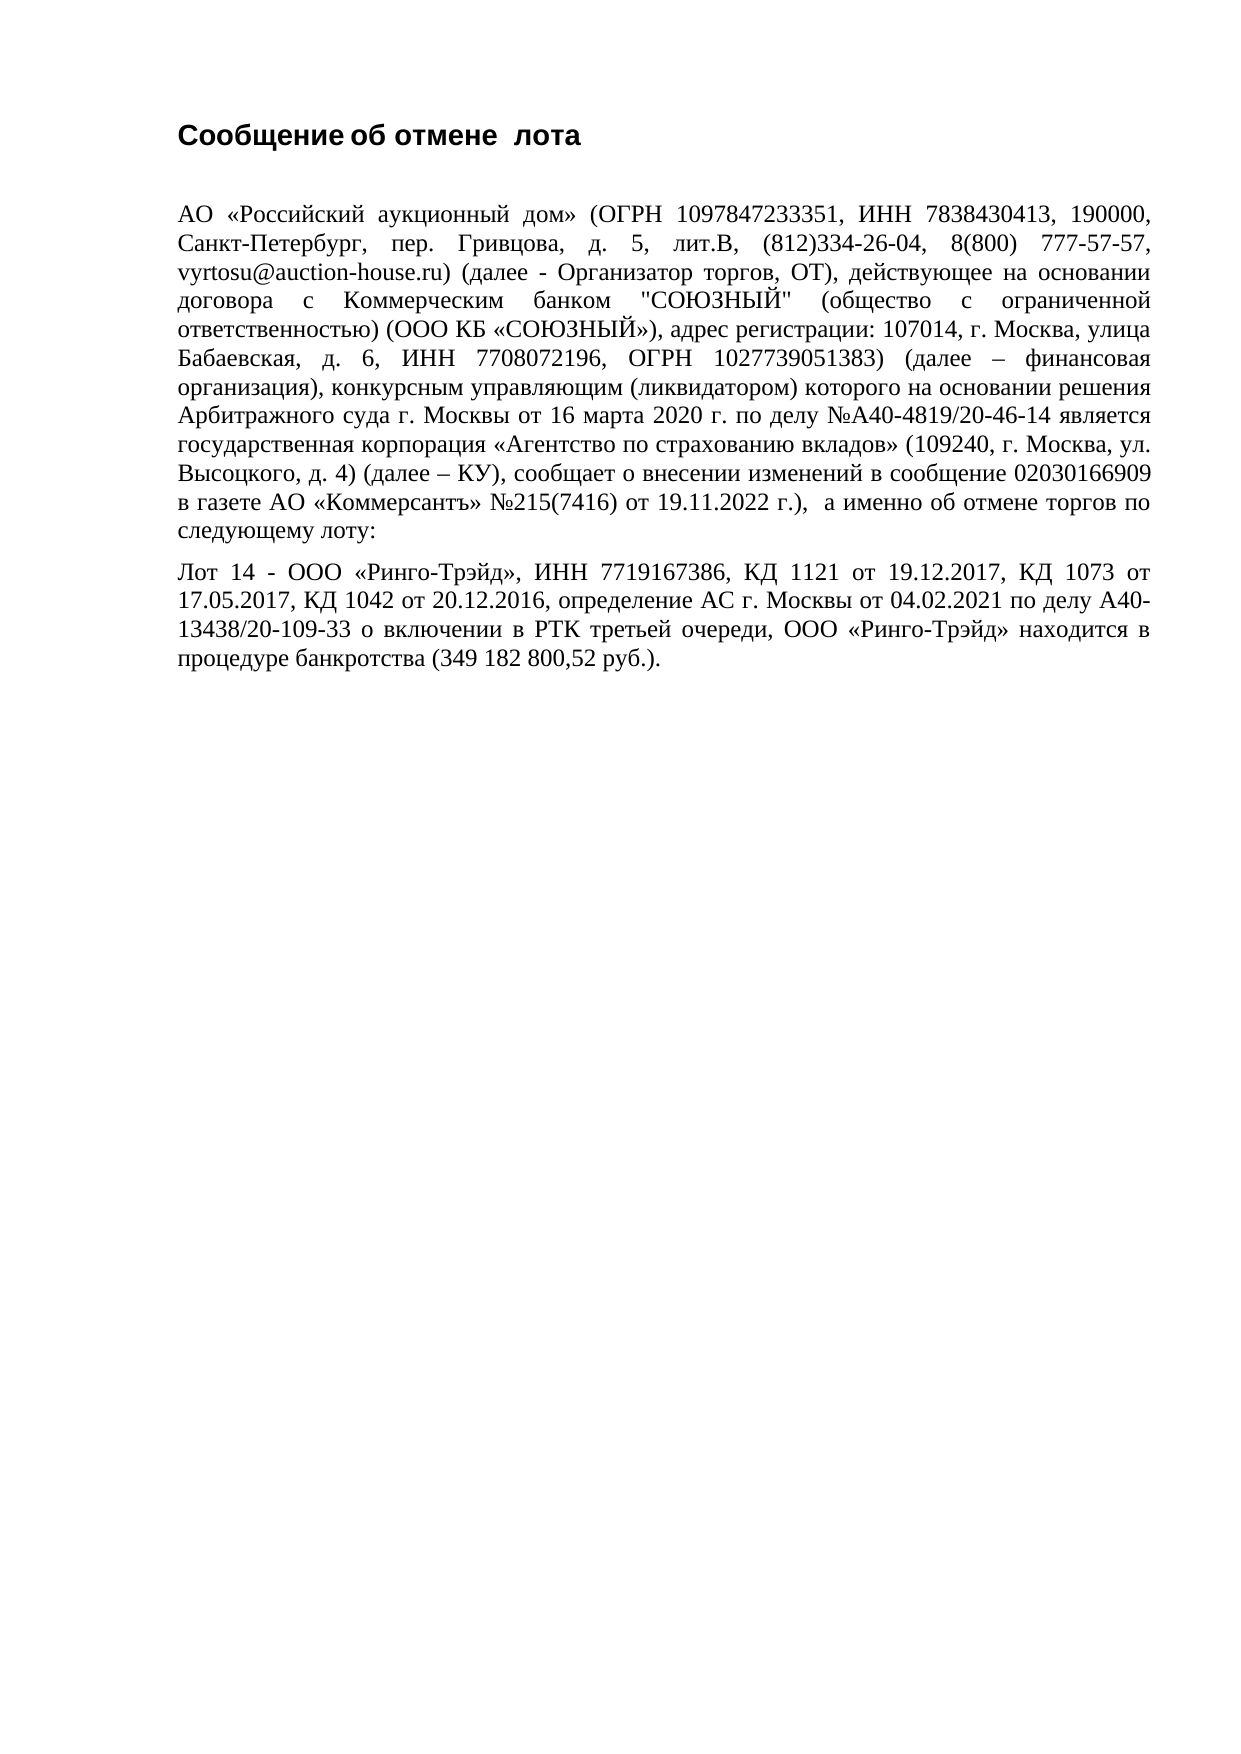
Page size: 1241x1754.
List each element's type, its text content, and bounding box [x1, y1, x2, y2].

text Лот 14 - ООО «Ринго-Трэйд», ИНН 7719167386, КД 1121 от 19.12.2017, КД 1073 от 17.05.2017, КД 1042 от 20.12.2016, определение АС г. Москвы от 04.02.2021 по делу А40-13438/20-109-33 о включении в РТК третьей очереди, ООО «Ринго-Трэйд» находится в процедуре банкротства (349 182 800,52 руб.). [177, 557, 1152, 672]
text АО «Российский аукционный дом» (ОГРН 1097847233351, ИНН 7838430413, 190000, Санкт-Петербург, пер. Гривцова, д. 5, лит.В, (812)334-26-04, 8(800) 777-57-57, vyrtosu@auction-house.ru) (далее - Организатор торгов, ОТ), действующее на основании договора с Коммерческим банком "СОЮЗНЫЙ" (общество с ограниченной ответственностью) (ООО КБ «СОЮЗНЫЙ»), адрес регистрации: 107014, г. Москва, улица Бабаевская, д. 6, ИНН 7708072196, ОГРН 1027739051383) (далее – финансовая организация), конкурсным управляющим (ликвидатором) которого на основании решения Арбитражного суда г. Москвы от 16 марта 2020 г. по делу №А40-4819/20-46-14 является государственная корпорация «Агентство по страхованию вкладов» (109240, г. Москва, ул. Высоцкого, д. 4) (далее – КУ), сообщает о внесении изменений в сообщение 02030166909 в газете АО «Коммерсантъ» №215(7416) от 19.11.2022 г.), а именно об отмене торгов по следующему лоту: [177, 199, 1152, 544]
text Сообщение об отмене лота [177, 118, 1152, 152]
